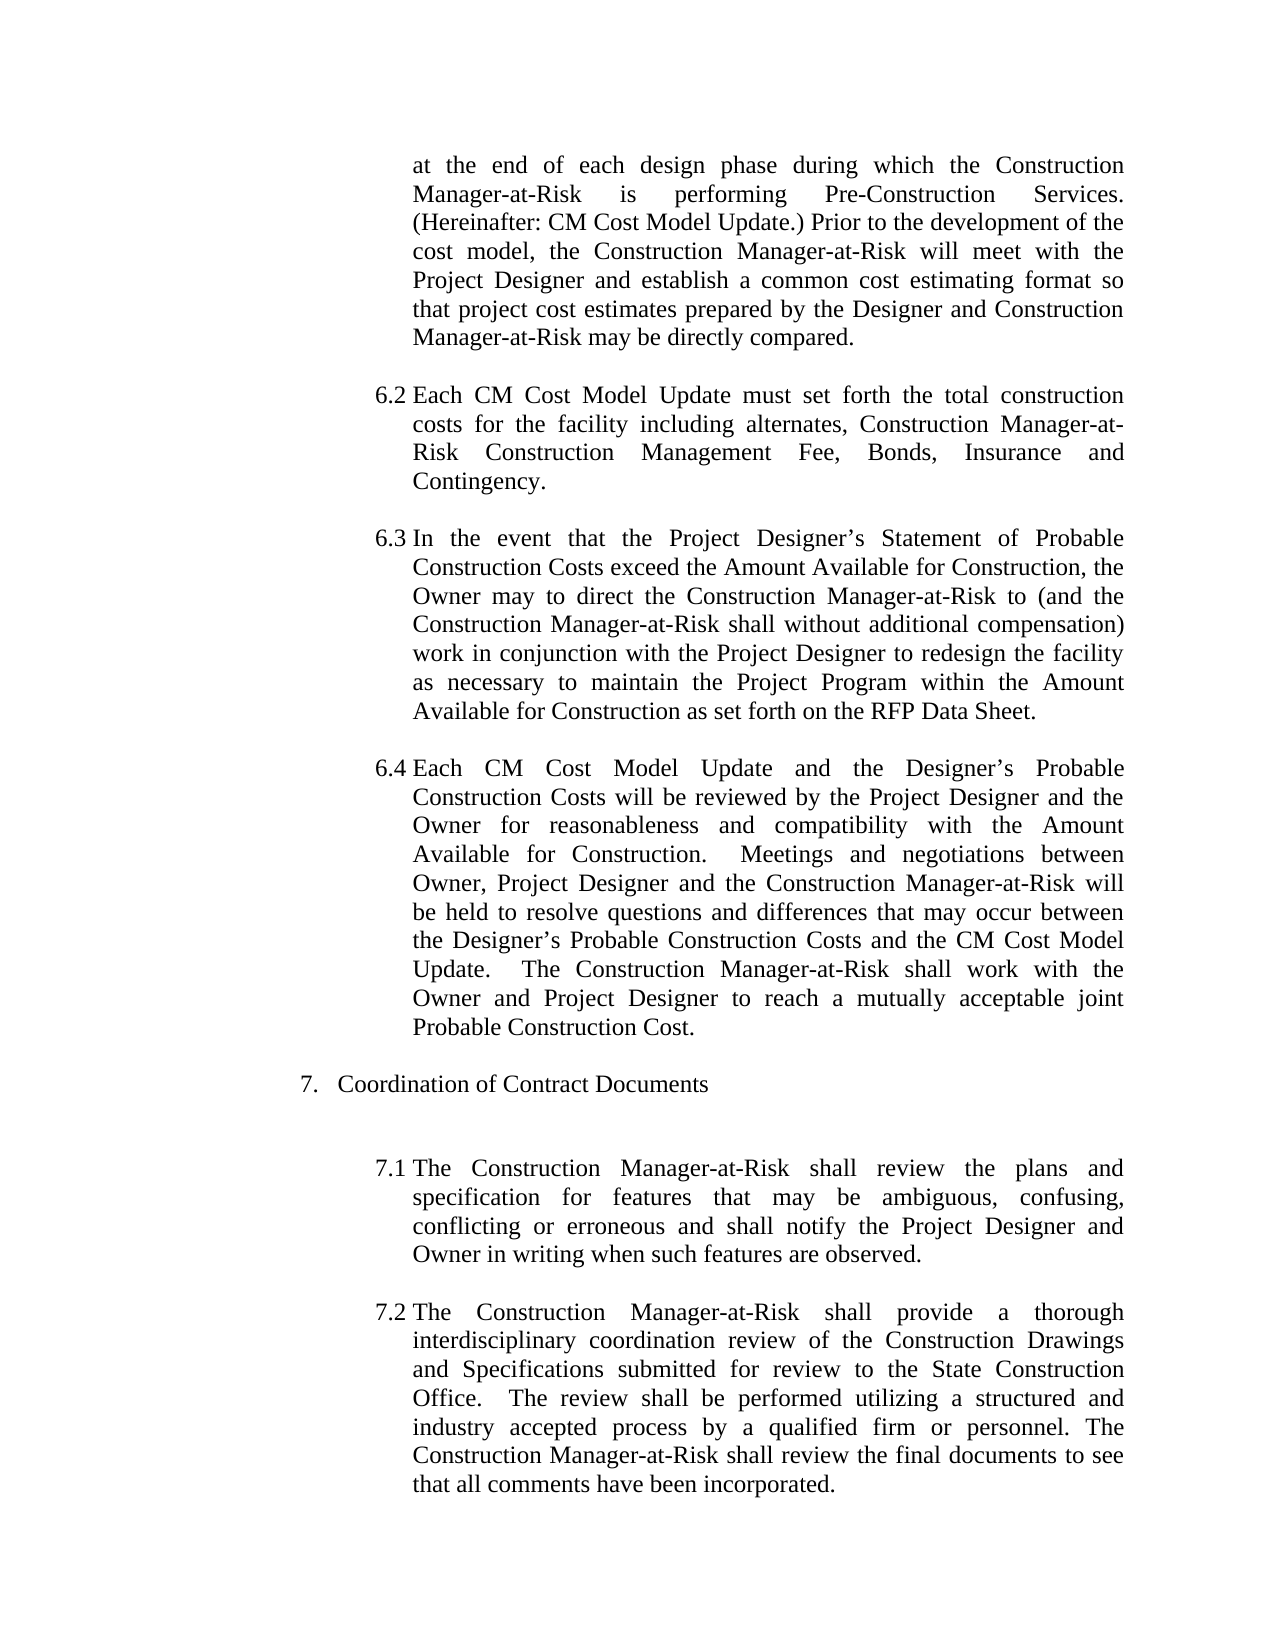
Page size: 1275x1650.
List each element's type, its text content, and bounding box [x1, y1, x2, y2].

list 7. Coordination of Contract Documents [300, 1069, 1125, 1097]
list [375, 150, 1125, 351]
list 7.2 The Construction Manager-at-Risk shall provide a thorough interdisciplinary coordination review of the Construction Drawings and Specifications submitted for review to the State Construction Office. The review shall be performed utilizing a structured and industry accepted process by a qualified firm or personnel. The Construction Manager-at-Risk shall review the final documents to see that all comments have been incorporated. [375, 1297, 1125, 1498]
list 7.1 The Construction Manager-at-Risk shall review the plans and specification for features that may be ambiguous, confusing, conflicting or erroneous and shall notify the Project Designer and Owner in writing when such features are observed. [375, 1153, 1125, 1268]
list 6.4 Each CM Cost Model Update and the Designer’s Probable Construction Costs will be reviewed by the Project Designer and the Owner for reasonableness and compatibility with the Amount Available for Construction. Meetings and negotiations between Owner, Project Designer and the Construction Manager-at-Risk will be held to resolve questions and differences that may occur between the Designer’s Probable Construction Costs and the CM Cost Model Update. The Construction Manager-at-Risk shall work with the Owner and Project Designer to reach a mutually acceptable joint Probable Construction Cost. [375, 753, 1125, 1040]
list 6.3 In the event that the Project Designer’s Statement of Probable Construction Costs exceed the Amount Available for Construction, the Owner may to direct the Construction Manager-at-Risk to (and the Construction Manager-at-Risk shall without additional compensation) work in conjunction with the Project Designer to redesign the facility as necessary to maintain the Project Program within the Amount Available for Construction as set forth on the RFP Data Sheet. [375, 523, 1125, 724]
list 6.2 Each CM Cost Model Update must set forth the total construction costs for the facility including alternates, Construction Manager-at-Risk Construction Management Fee, Bonds, Insurance and Contingency. [375, 380, 1125, 495]
